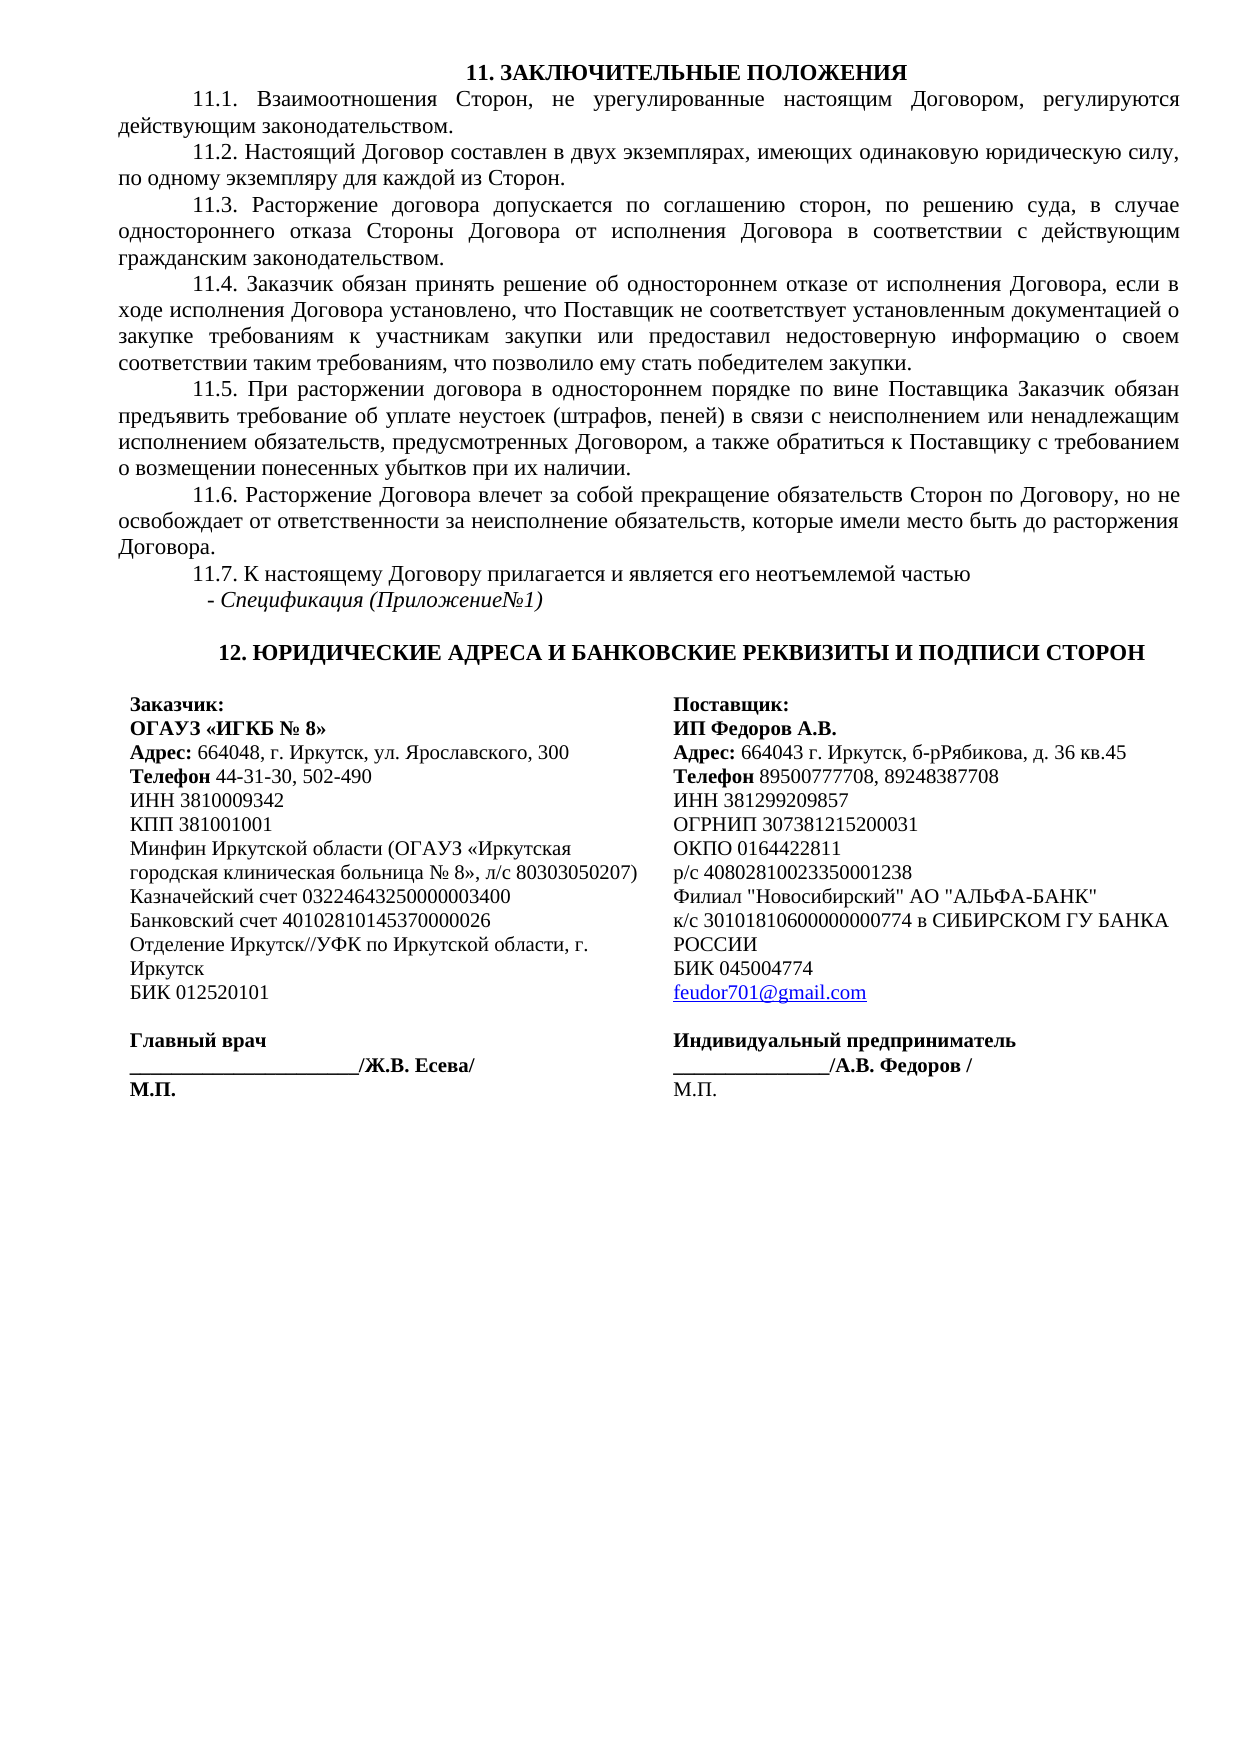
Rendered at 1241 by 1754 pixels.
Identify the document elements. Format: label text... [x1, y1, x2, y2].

text 11.7. К настоящему Договору прилагается и является его неотъемлемой частью [118, 560, 1181, 586]
text 11.2. Настоящий Договор составлен в двух экземплярах, имеющих одинаковую юридическую силу, по одному экземпляру для каждой из Сторон. [118, 138, 1181, 191]
text 11.3. Расторжение договора допускается по соглашению сторон, по решению суда, в случае одностороннего отказа Стороны Договора от исполнения Договора в соответствии с действующим гражданским законодательством. [118, 191, 1181, 270]
text 11.1. Взаимоотношения Сторон, не урегулированные настоящим Договором, регулируются действующим законодательством. [118, 85, 1181, 138]
table_header Заказчик: ОГАУЗ «ИГКБ № 8» Адрес: 664048, г. Иркутск, ул. Ярославского, 300 Телефон 44-31-30, 502-490 ИНН 3810009342 КПП 381001001 Минфин Иркутской области (ОГАУЗ «Иркутская городская клиническая больница № 8», л/с 80303050207) Казначейский счет 03224643250000003400 Банковский счет 40102810145370000026 Отделение Иркутск//УФК по Иркутской области, г. Иркутск БИК 012520101 Главный врач ______________________/Ж.В. Есева/ М.П. [118, 692, 662, 1101]
text 12. ЮРИДИЧЕСКИЕ АДРЕСА И БАНКОВСКИЕ РЕКВИЗИТЫ И ПОДПИСИ СТОРОН [182, 639, 1181, 665]
table_header Поставщик: ИП Федоров А.В. Адрес: 664043 г. Иркутск, б-рРябикова, д. 36 кв.45 Телефон 89500777708, 89248387708 ИНН 381299209857 ОГРНИП 307381215200031 ОКПО 0164422811 р/с 40802810023350001238 Филиал "Новосибирский" АО "АЛЬФА-БАНК" к/с 30101810600000000774 в СИБИРСКОМ ГУ БАНКА РОССИИ БИК 045004774 feudor701@gmail.com Индивидуальный предприниматель _______________/А.В. Федоров / М.П. [662, 692, 1193, 1101]
text 11.5. При расторжении договора в одностороннем порядке по вине Поставщика Заказчик обязан предъявить требование об уплате неустоек (штрафов, пеней) в связи с неисполнением или ненадлежащим исполнением обязательств, предусмотренных Договором, а также обратиться к Поставщику с требованием о возмещении понесенных убытков при их наличии. [118, 375, 1181, 481]
text 11.4. Заказчик обязан принять решение об одностороннем отказе от исполнения Договора, если в ходе исполнения Договора установлено, что Поставщик не соответствует установленным документацией о закупке требованиям к участникам закупки или предоставил недостоверную информацию о своем соответствии таким требованиям, что позволило ему стать победителем закупки. [118, 270, 1181, 375]
text - Спецификация (Приложение№1) [118, 586, 1181, 612]
text 11. ЗАКЛЮЧИТЕЛЬНЫЕ ПОЛОЖЕНИЯ [118, 59, 1181, 85]
text 11.6. Расторжение Договора влечет за собой прекращение обязательств Сторон по Договору, но не освобождает от ответственности за неисполнение обязательств, которые имели место быть до расторжения Договора. [118, 481, 1181, 560]
